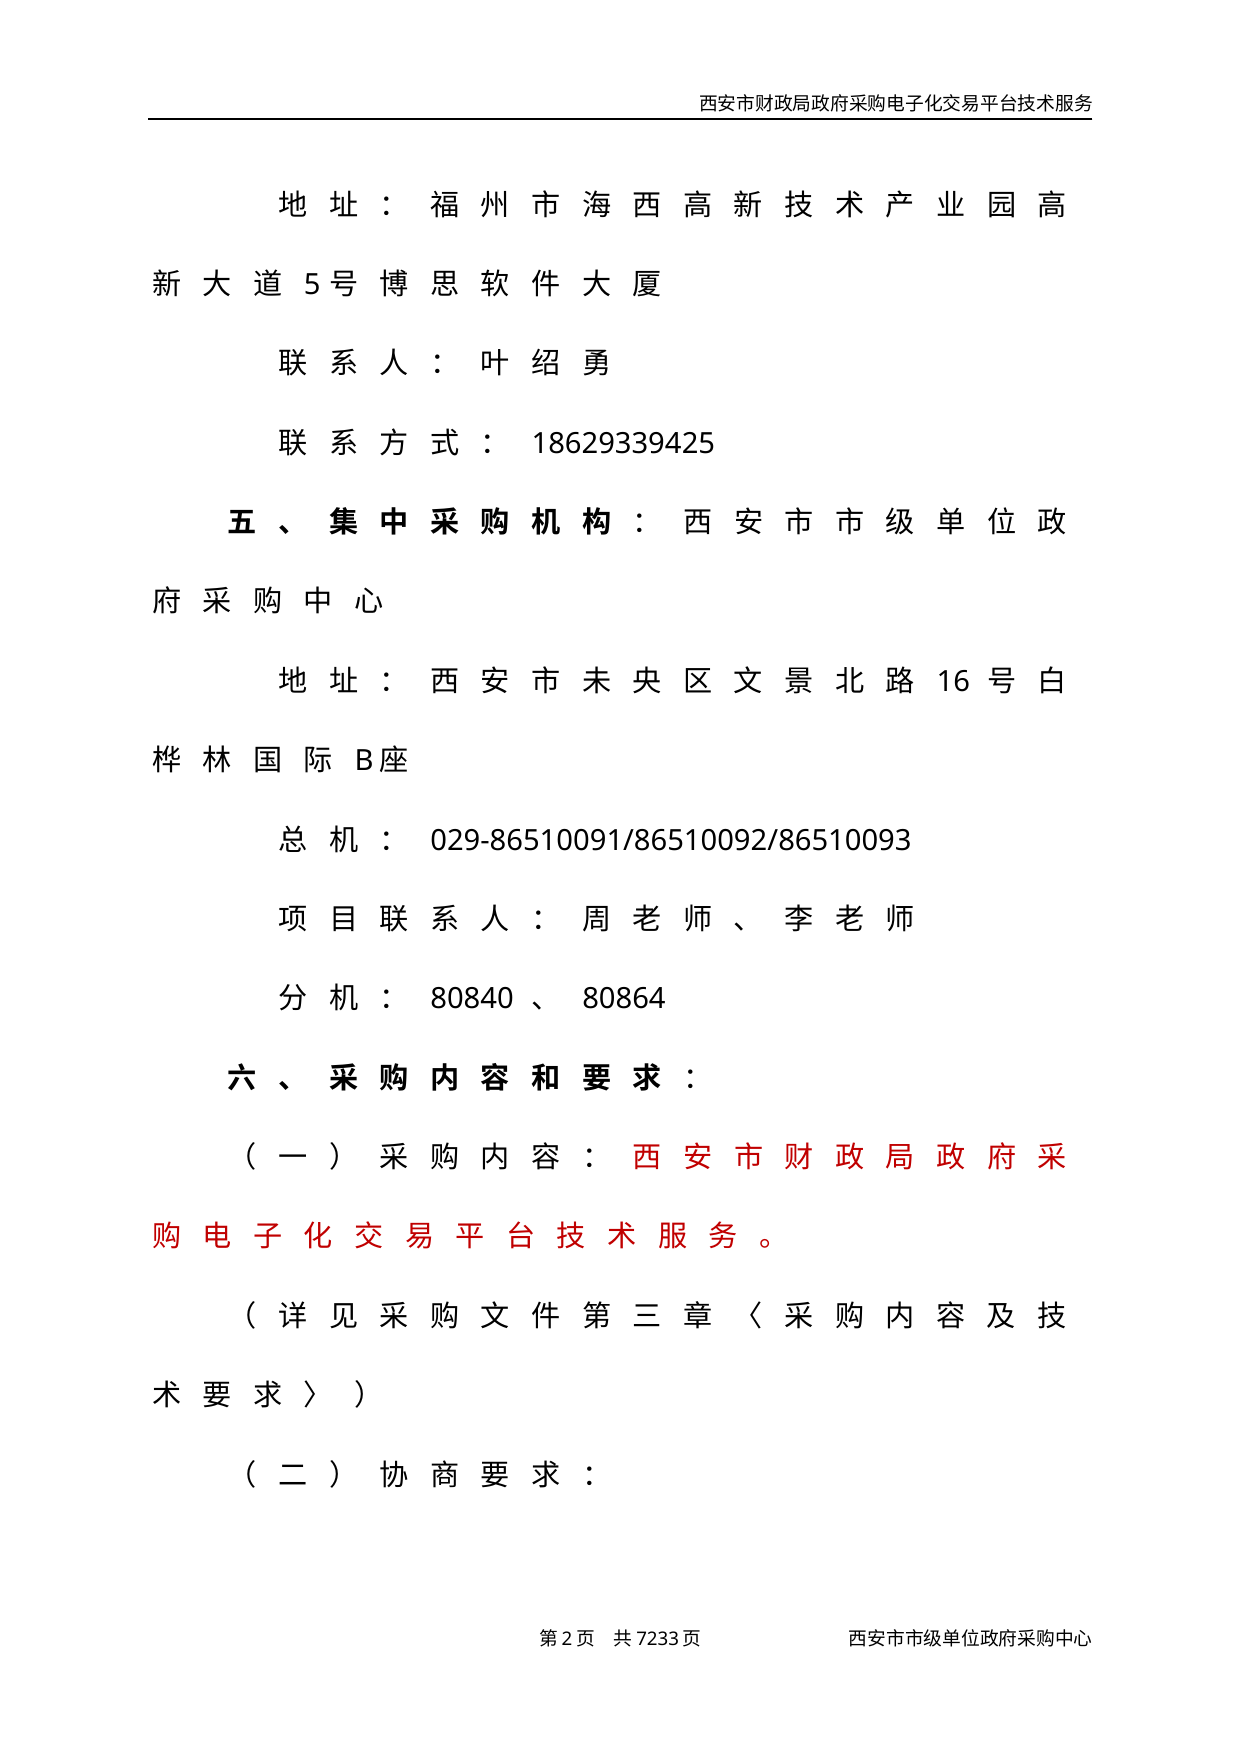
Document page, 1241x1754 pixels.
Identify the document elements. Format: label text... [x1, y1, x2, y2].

text （详见采购文件第三章〈采购内容及技术要求〉） [152, 1274, 1088, 1433]
text 五、集中采购机构：西安市市级单位政府采购中心 [152, 480, 1088, 639]
text （二）协商要求： [152, 1433, 1088, 1512]
text 项目联系人：周老师、李老师 [152, 877, 1088, 956]
text 联系人：叶绍勇 [152, 321, 1088, 401]
text 联系方式：18629339425 [152, 401, 1088, 480]
text （一）采购内容：西安市财政局政府采购电子化交易平台技术服务。 [152, 1115, 1088, 1274]
text 地址：福州市海西高新技术产业园高新大道5号博思软件大厦 [152, 163, 1088, 321]
text 地址：西安市未央区文景北路16号白桦林国际B座 [152, 639, 1088, 798]
text 六、采购内容和要求： [152, 1036, 1088, 1115]
text 分机：80840、80864 [152, 956, 1088, 1036]
text 总机：029-86510091/86510092/86510093 [152, 798, 1088, 877]
